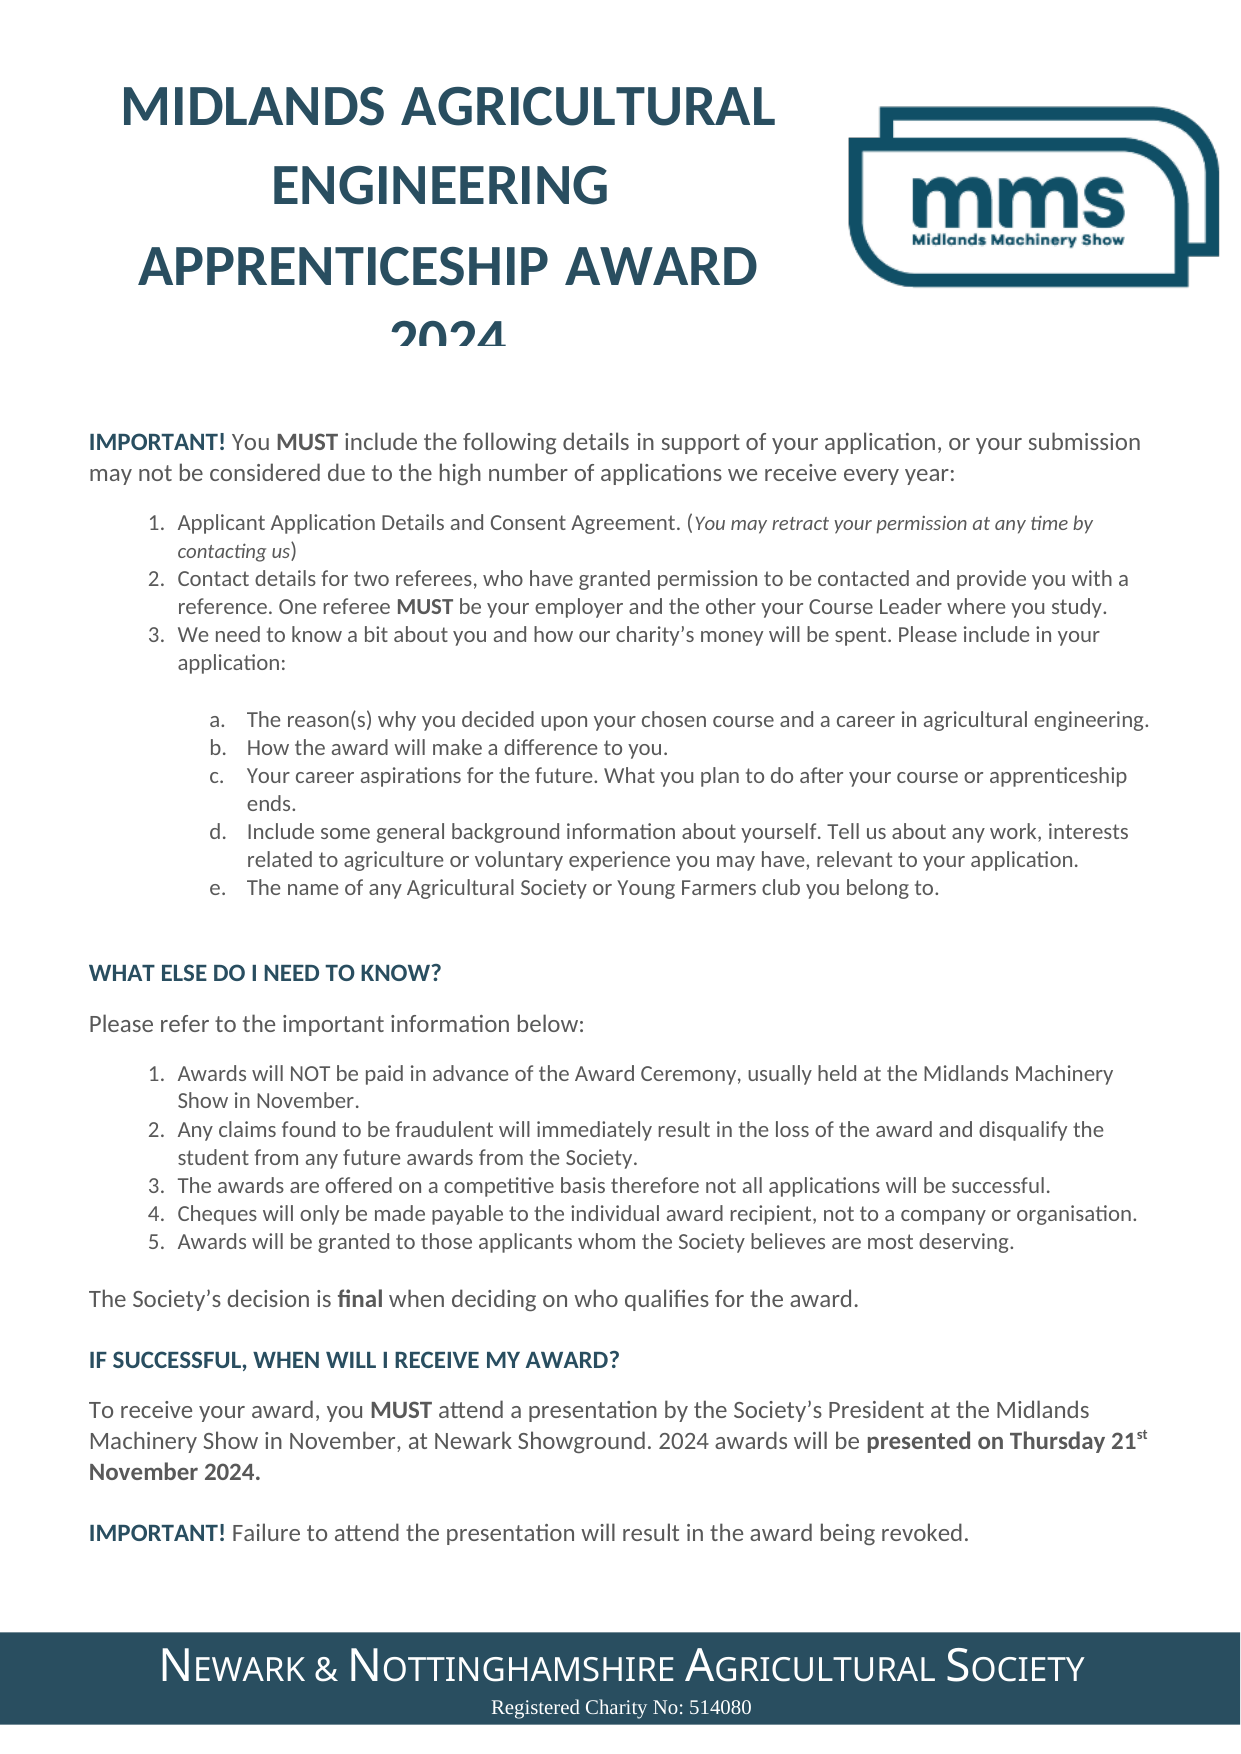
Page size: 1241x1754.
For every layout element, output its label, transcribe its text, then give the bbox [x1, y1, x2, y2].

list Include some general background information about yourself. Tell us about any work, interests related to agriculture or voluntary experience you may have, relevant to your application. [209, 817, 1152, 873]
list Awards will NOT be paid in advance of the Award Ceremony, usually held at the Midlands Machinery Show in November. [148, 1059, 1152, 1115]
list Cheques will only be made payable to the individual award recipient, not to a company or organisation. [148, 1199, 1152, 1227]
list The awards are offered on a competitive basis therefore not all applications will be successful. [148, 1171, 1152, 1199]
text IF SUCCESSFUL, WHEN WILL I RECEIVE MY AWARD? [89, 1344, 1152, 1374]
text IMPORTANT! You MUST include the following details in support of your application, or your submission may not be considered due to the high number of applications we receive every year: [89, 427, 1152, 488]
list How the award will make a difference to you. [209, 733, 1152, 761]
list Any claims found to be fraudulent will immediately result in the loss of the award and disqualify the student from any future awards from the Society. [148, 1115, 1152, 1171]
list Contact details for two referees, who have granted permission to be contacted and provide you with a reference. One referee MUST be your employer and the other your Course Leader where you study. [148, 564, 1152, 620]
list Awards will be granted to those applicants whom the Society believes are most deserving. [148, 1227, 1152, 1255]
list The reason(s) why you decided upon your chosen course and a career in agricultural engineering. [209, 705, 1152, 733]
list Applicant Application Details and Consent Agreement. (You may retract your permission at any time by contacting us) [148, 508, 1152, 564]
list Your career aspirations for the future. What you plan to do after your course or apprenticeship ends. [209, 761, 1152, 817]
list The name of any Agricultural Society or Young Farmers club you belong to. [209, 873, 1152, 901]
list We need to know a bit about you and how our charity’s money will be spent. Please include in your application: [148, 620, 1152, 705]
picture [841, 96, 1231, 296]
text WHAT ELSE DO I NEED TO KNOW? [89, 957, 1107, 987]
text Please refer to the important information below: [89, 1008, 1107, 1038]
text The Society’s decision is final when deciding on who qualifies for the award. [89, 1283, 1152, 1313]
text To receive your award, you MUST attend a presentation by the Society’s President at the Midlands Machinery Show in November, at Newark Showground. 2024 awards will be presented on Thursday 21st November 2024. [89, 1395, 1152, 1486]
text IMPORTANT! Failure to attend the presentation will result in the award being revoked. [89, 1517, 1152, 1547]
